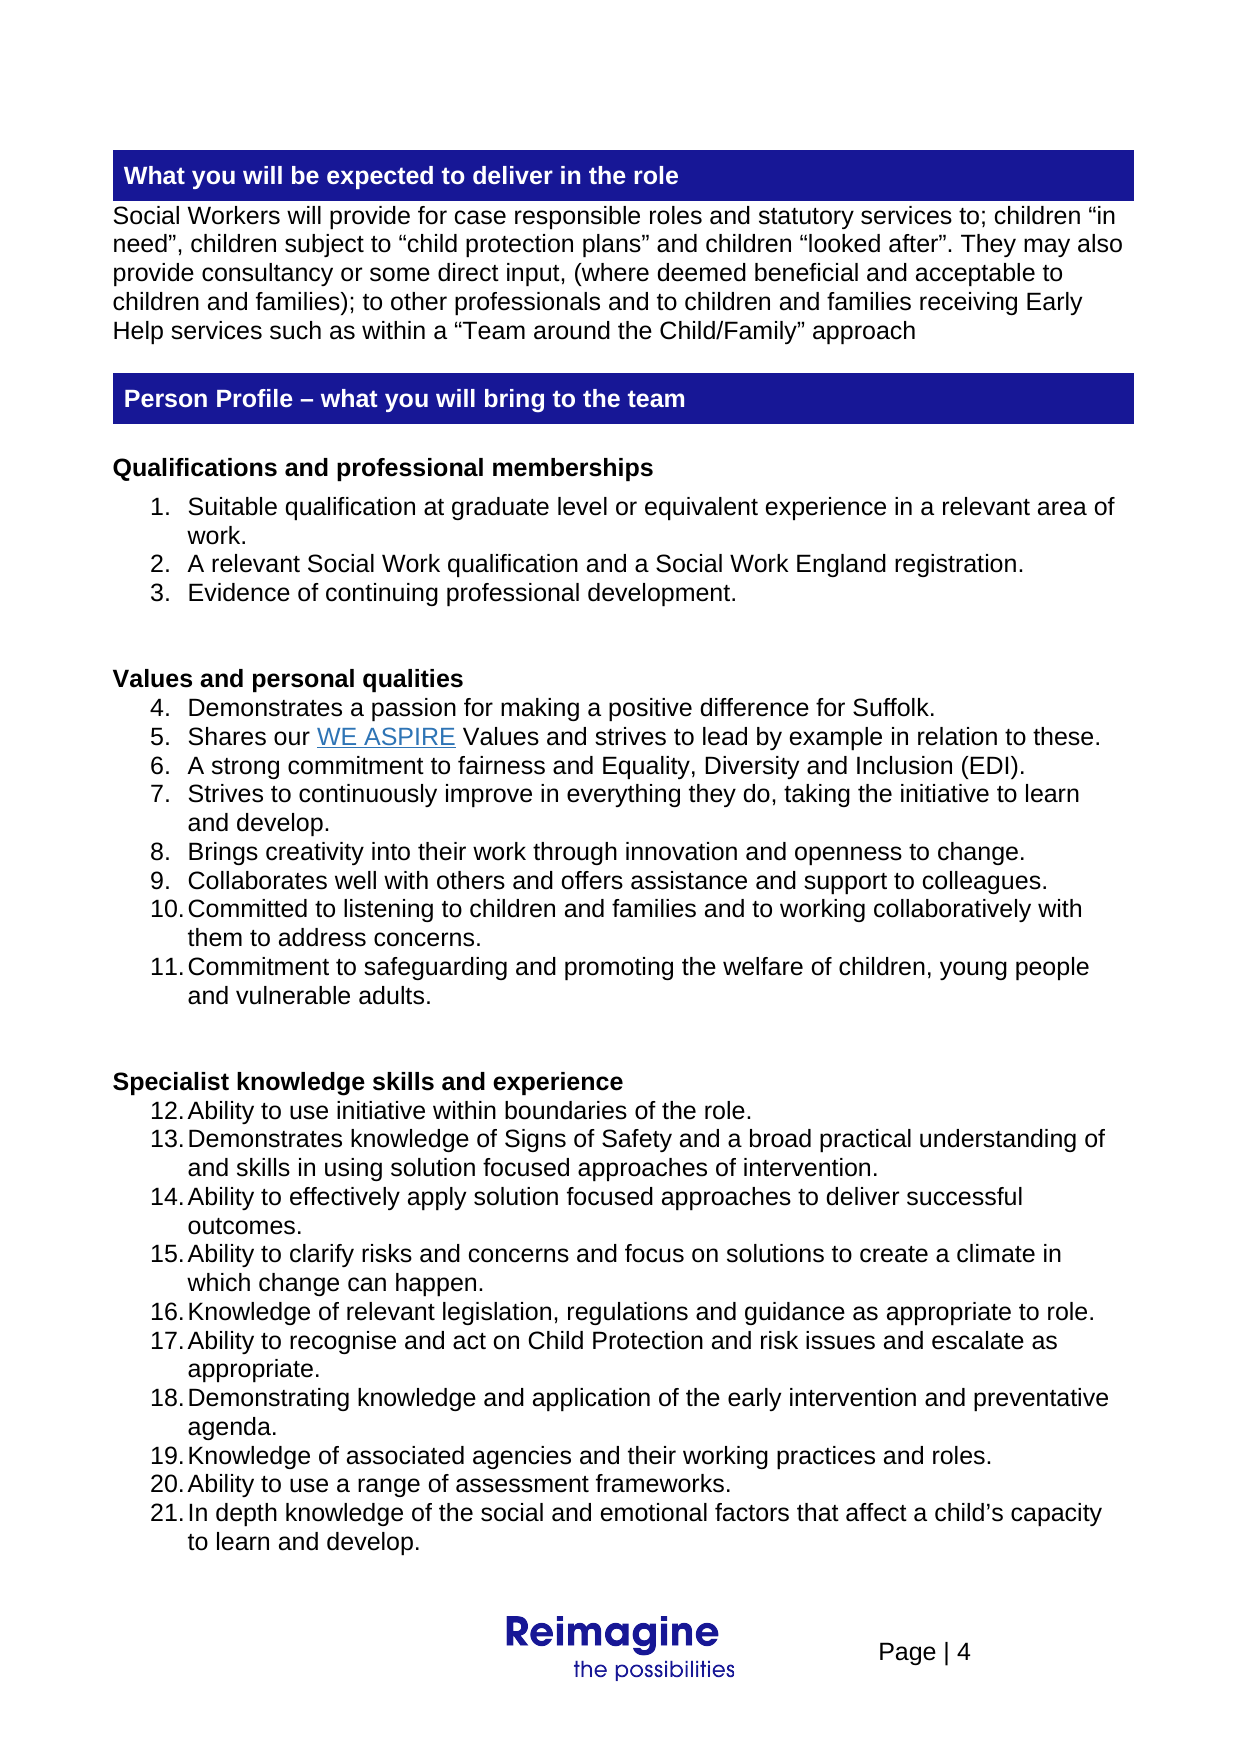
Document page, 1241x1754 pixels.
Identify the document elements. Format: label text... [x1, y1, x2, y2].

list Ability to recognise and act on Child Protection and risk issues and escalate as appropriate. [150, 1336, 1128, 1393]
list Commitment to safeguarding and promoting the welfare of children, young people and vulnerable adults. [150, 962, 1128, 1020]
list Ability to clarify risks and concerns and focus on solutions to create a climate in which change can happen. [150, 1250, 1128, 1307]
list In depth knowledge of the social and emotional factors that affect a child’s capacity to learn and develop. [150, 1508, 1128, 1566]
list Strives to continuously improve in everything they do, taking the initiative to learn and develop. [150, 790, 1128, 847]
list Knowledge of relevant legislation, regulations and guidance as appropriate to role. [150, 1307, 1128, 1336]
list A relevant Social Work qualification and a Social Work England registration. [150, 560, 1128, 588]
list Ability to use initiative within boundaries of the role. [150, 1106, 1128, 1135]
list Committed to listening to children and families and to working collaboratively with them to address concerns. [150, 905, 1128, 962]
list Demonstrates knowledge of Signs of Safety and a broad practical understanding of and skills in using solution focused approaches of intervention. [150, 1135, 1128, 1192]
list Ability to use a range of assessment frameworks. [150, 1480, 1128, 1508]
table_header What you will be expected to deliver in the role [113, 150, 1134, 201]
list Brings creativity into their work through innovation and openness to change. [150, 847, 1128, 876]
list Suitable qualification at graduate level or equivalent experience in a relevant area of work. [150, 492, 1128, 549]
list Demonstrates a passion for making a positive difference for Suffolk. [150, 703, 1128, 732]
picture [506, 1616, 735, 1682]
list Shares our WE ASPIRE Values and strives to lead by example in relation to these. [150, 732, 1128, 761]
text Qualifications and professional memberships [112, 453, 1128, 481]
list Ability to effectively apply solution focused approaches to deliver successful outcomes. [150, 1192, 1128, 1250]
table_header Person Profile – what you will bring to the team [113, 373, 1134, 424]
text Social Workers will provide for case responsible roles and statutory services to; children “in need”, children subject to “child protection plans” and children “looked after”. They may also provide consultancy or some direct input, (where deemed beneficial and acceptable to children and families); to other professionals and to children and families receiving Early Help services such as within a “Team around the Child/Family” approach [112, 201, 1128, 344]
text Values and personal qualities [112, 675, 1128, 703]
list A strong commitment to fairness and Equality, Diversity and Inclusion (EDI). [150, 761, 1128, 790]
list Evidence of continuing professional development. [150, 588, 1128, 617]
text Specialist knowledge skills and experience [112, 1077, 1128, 1106]
list Knowledge of associated agencies and their working practices and roles. [150, 1451, 1128, 1480]
list Collaborates well with others and offers assistance and support to colleagues. [150, 876, 1128, 905]
list Demonstrating knowledge and application of the early intervention and preventative agenda. [150, 1393, 1128, 1451]
